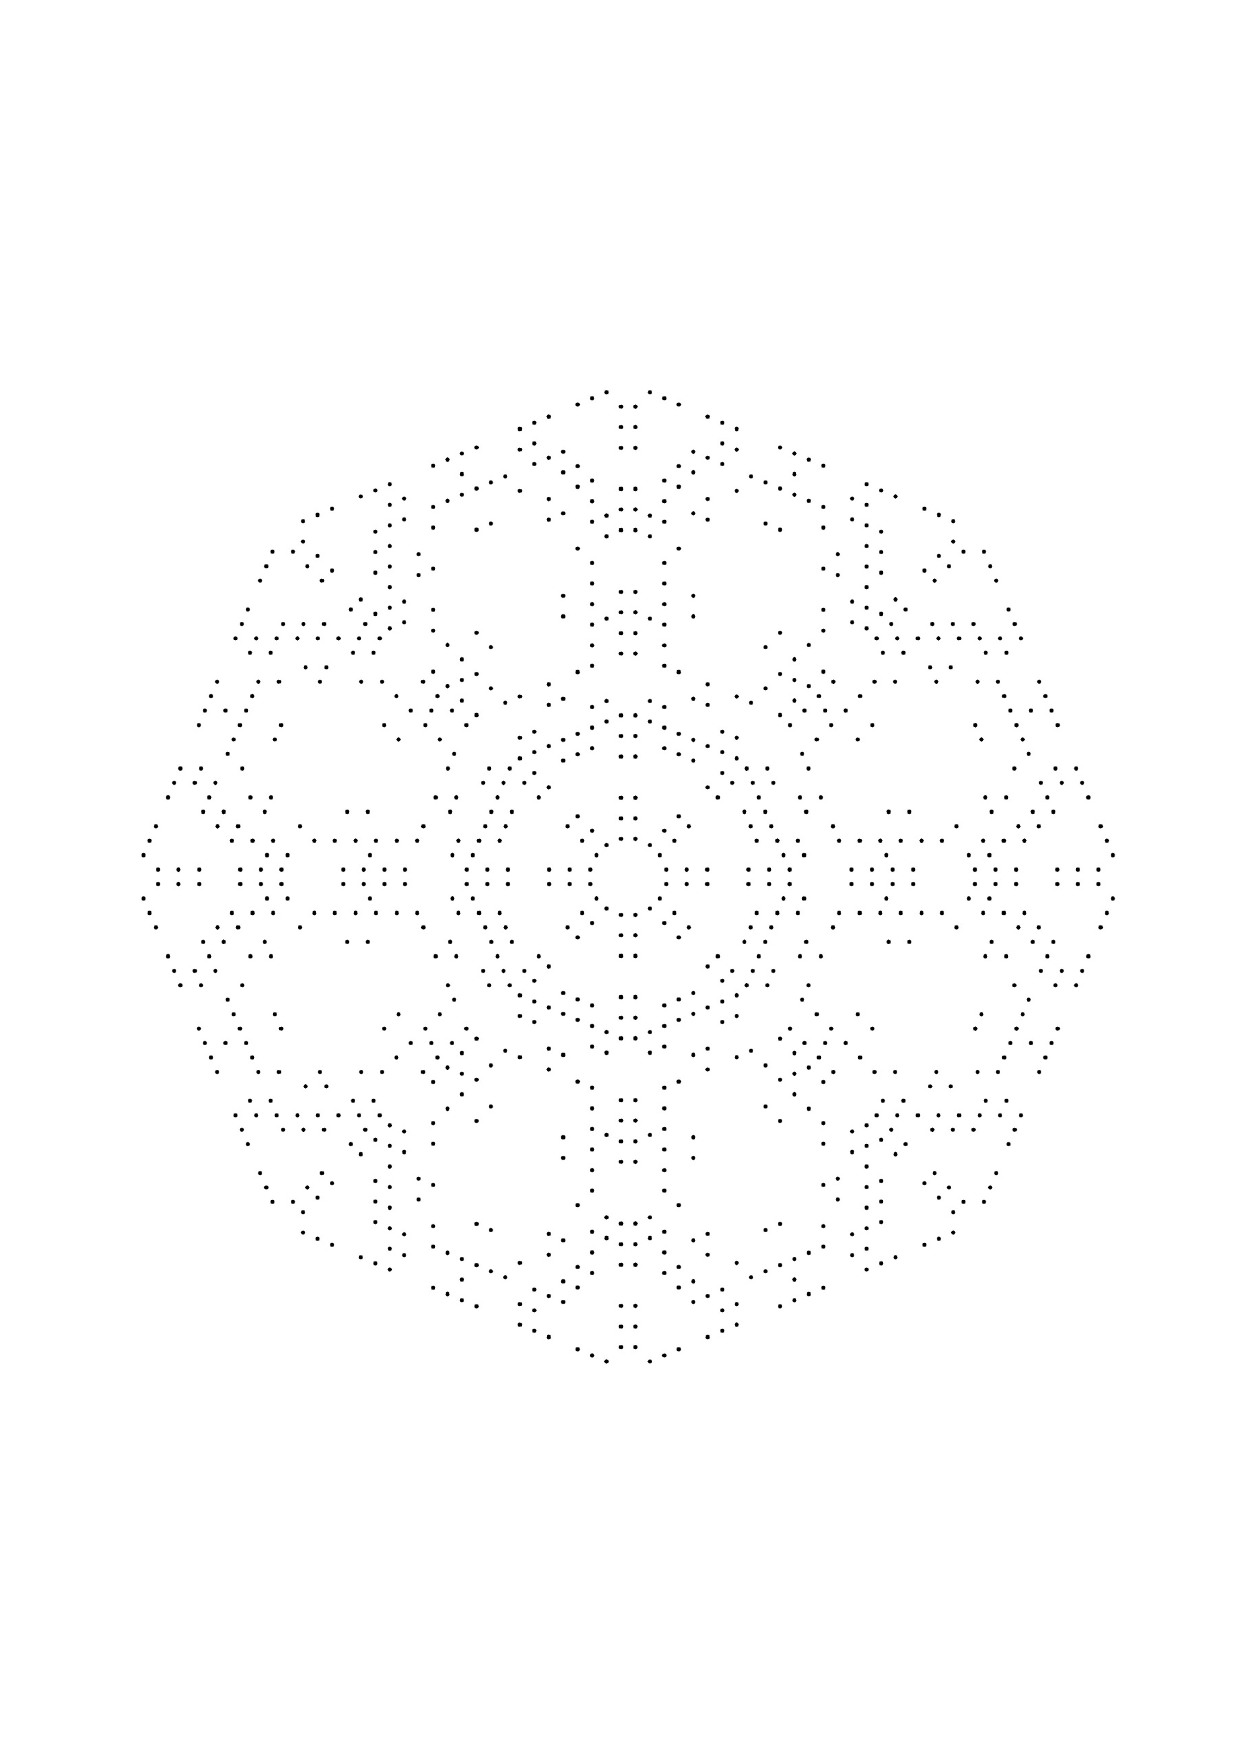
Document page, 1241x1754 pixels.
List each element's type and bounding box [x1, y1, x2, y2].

picture [111, 361, 1144, 1393]
